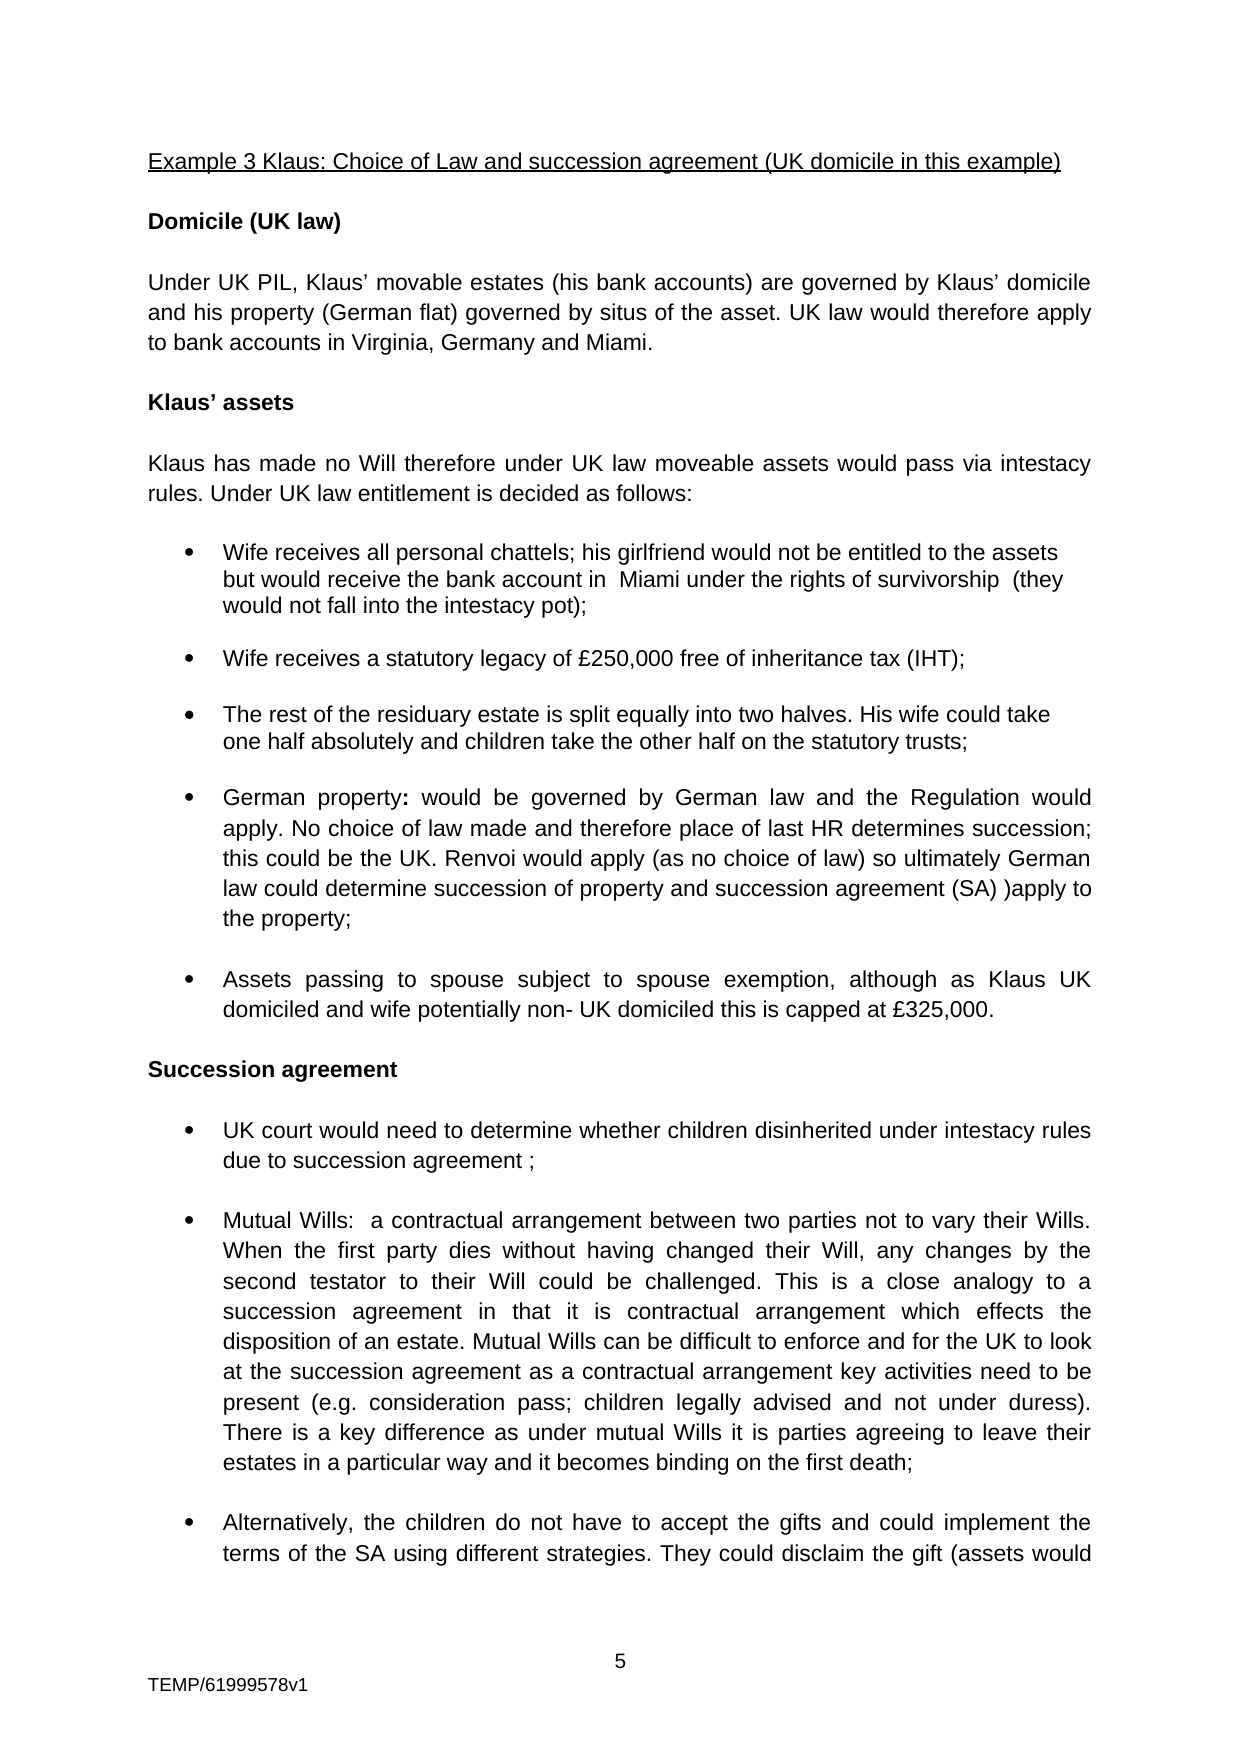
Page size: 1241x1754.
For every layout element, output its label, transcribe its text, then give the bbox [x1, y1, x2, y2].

text Klaus has made no Will therefore under UK law moveable assets would pass via intestacy rules. Under UK law entitlement is decided as follows: [148, 450, 1092, 506]
list The rest of the residuary estate is split equally into two halves. His wife could take one half absolutely and children take the other half on the statutory trusts; [185, 701, 1092, 754]
list Wife receives a statutory legacy of £250,000 free of inheritance tax (IHT); [185, 645, 1092, 671]
text Succession agreement [148, 1056, 1092, 1082]
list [185, 1509, 1092, 1566]
text Example 3 Klaus: Choice of Law and succession agreement (UK domicile in this example) [148, 148, 1092, 174]
text Domicile (UK law) [148, 208, 1092, 234]
list Assets passing to spouse subject to spouse exemption, although as Klaus UK domiciled and wife potentially non- UK domiciled this is capped at £325,000. [185, 966, 1092, 1022]
text Klaus’ assets [148, 389, 1092, 416]
list UK court would need to determine whether children disinherited under intestacy rules due to succession agreement ; [185, 1117, 1092, 1173]
list Mutual Wills: a contractual arrangement between two parties not to vary their Wills. When the first party dies without having changed their Will, any changes by the second testator to their Will could be challenged. This is a close analogy to a succession agreement in that it is contractual arrangement which effects the disposition of an estate. Mutual Wills can be difficult to enforce and for the UK to look at the succession agreement as a contractual arrangement key activities need to be present (e.g. consideration pass; children legally advised and not under duress). There is a key difference as under mutual Wills it is parties agreeing to leave their estates in a particular way and it becomes binding on the first death; [185, 1207, 1092, 1475]
text Under UK PIL, Klaus’ movable estates (his bank accounts) are governed by Klaus’ domicile and his property (German flat) governed by situs of the asset. UK law would therefore apply to bank accounts in Virginia, Germany and Miami. [148, 268, 1092, 355]
list German property: would be governed by German law and the Regulation would apply. No choice of law made and therefore place of last HR determines succession; this could be the UK. Renvoi would apply (as no choice of law) so ultimately German law could determine succession of property and succession agreement (SA) )apply to the property; [185, 784, 1092, 931]
list Wife receives all personal chattels; his girlfriend would not be entitled to the assets but would receive the bank account in Miami under the rights of survivorship (they would not fall into the intestacy pot); [185, 539, 1092, 618]
